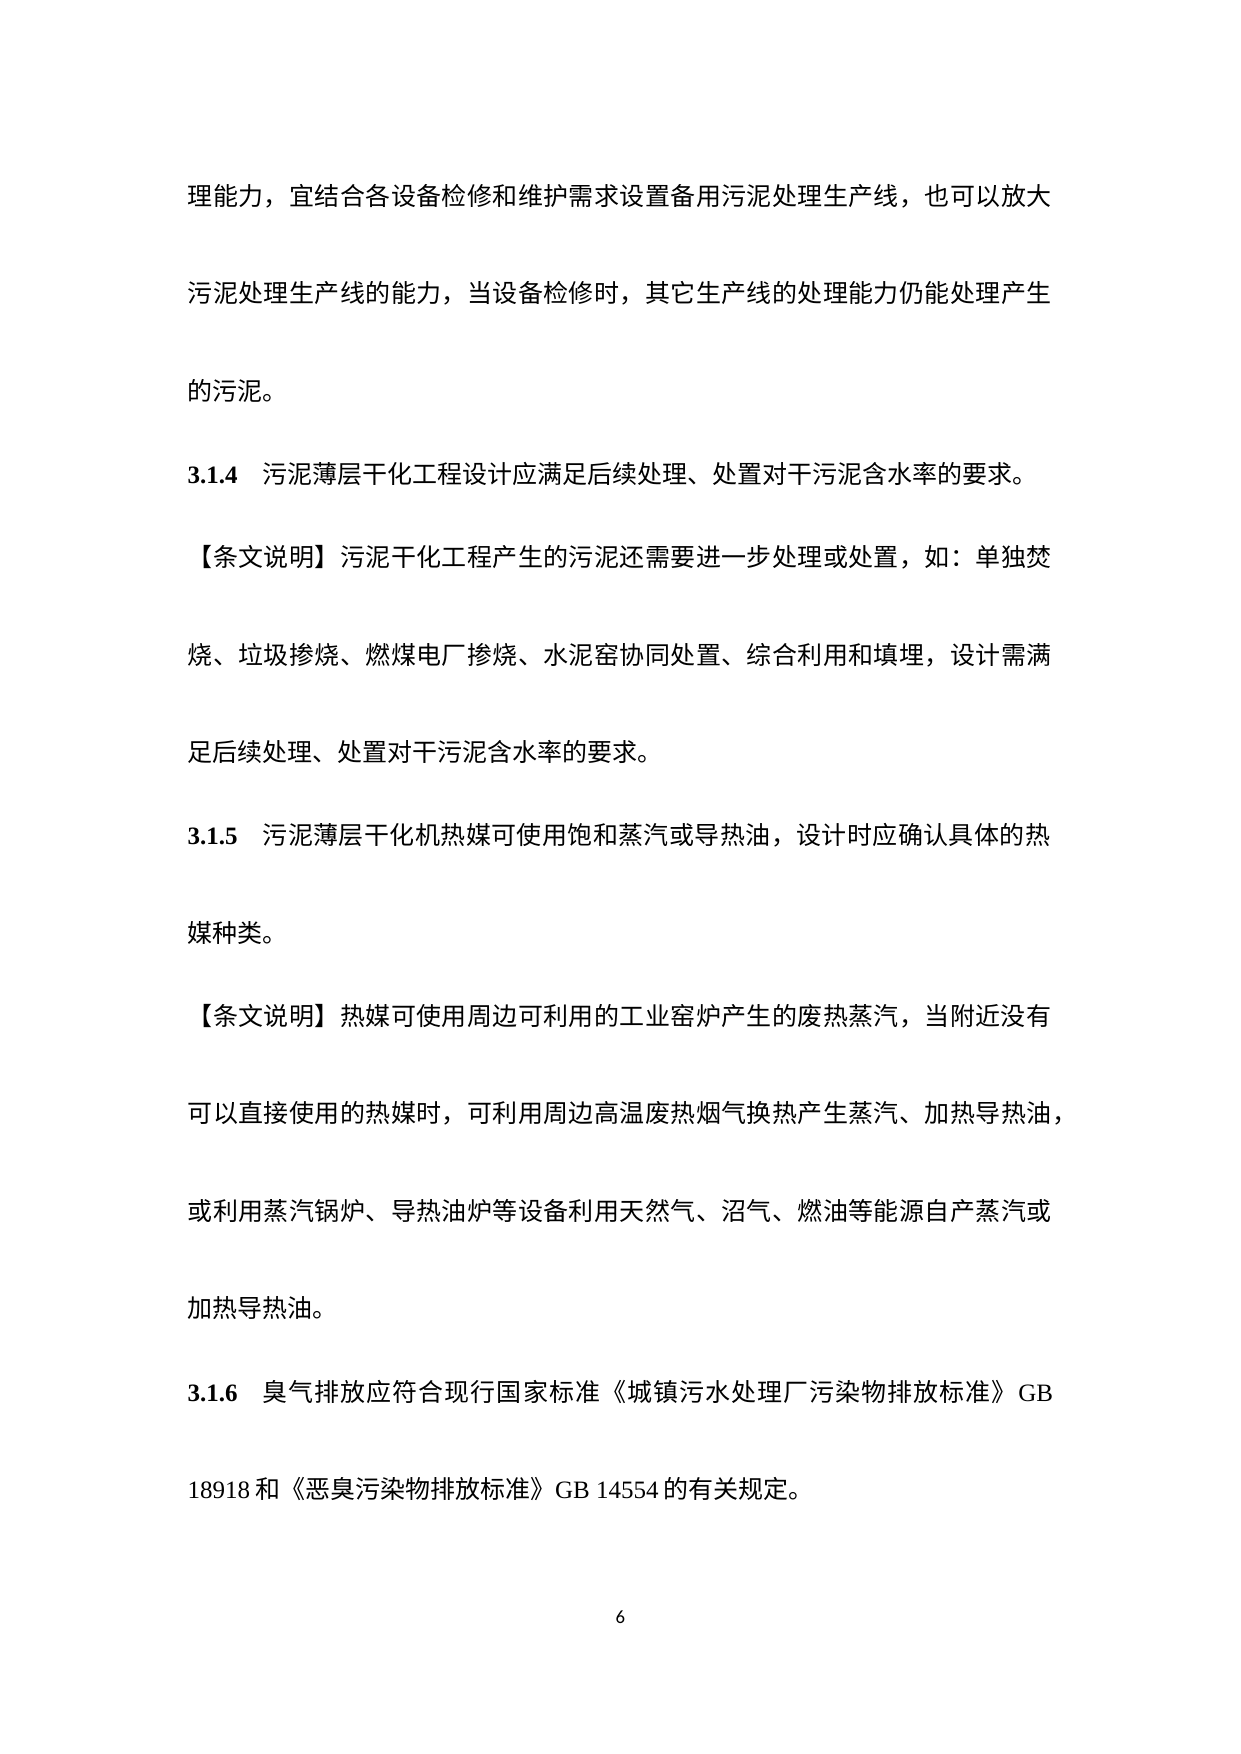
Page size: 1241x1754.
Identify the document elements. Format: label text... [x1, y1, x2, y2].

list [187, 162, 1053, 422]
list 污泥薄层干化工程设计应满足后续处理、处置对干污泥含水率的要求。 [187, 440, 1053, 505]
list 污泥薄层干化机热媒可使用饱和蒸汽或导热油，设计时应确认具体的热媒种类。 [187, 801, 1053, 964]
list 【条文说明】热媒可使用周边可利用的工业窑炉产生的废热蒸汽，当附近没有可以直接使用的热媒时，可利用周边高温废热烟气换热产生蒸汽、加热导热油，或利用蒸汽锅炉、导热油炉等设备利用天然气、沼气、燃油等能源自产蒸汽或加热导热油。 [187, 982, 1053, 1339]
list 【条文说明】污泥干化工程产生的污泥还需要进一步处理或处置，如：单独焚烧、垃圾掺烧、燃煤电厂掺烧、水泥窑协同处置、综合利用和填埋，设计需满足后续处理、处置对干污泥含水率的要求。 [187, 523, 1053, 783]
list 臭气排放应符合现行国家标准《城镇污水处理厂污染物排放标准》GB 18918和《恶臭污染物排放标准》GB 14554的有关规定。 [187, 1358, 1053, 1520]
